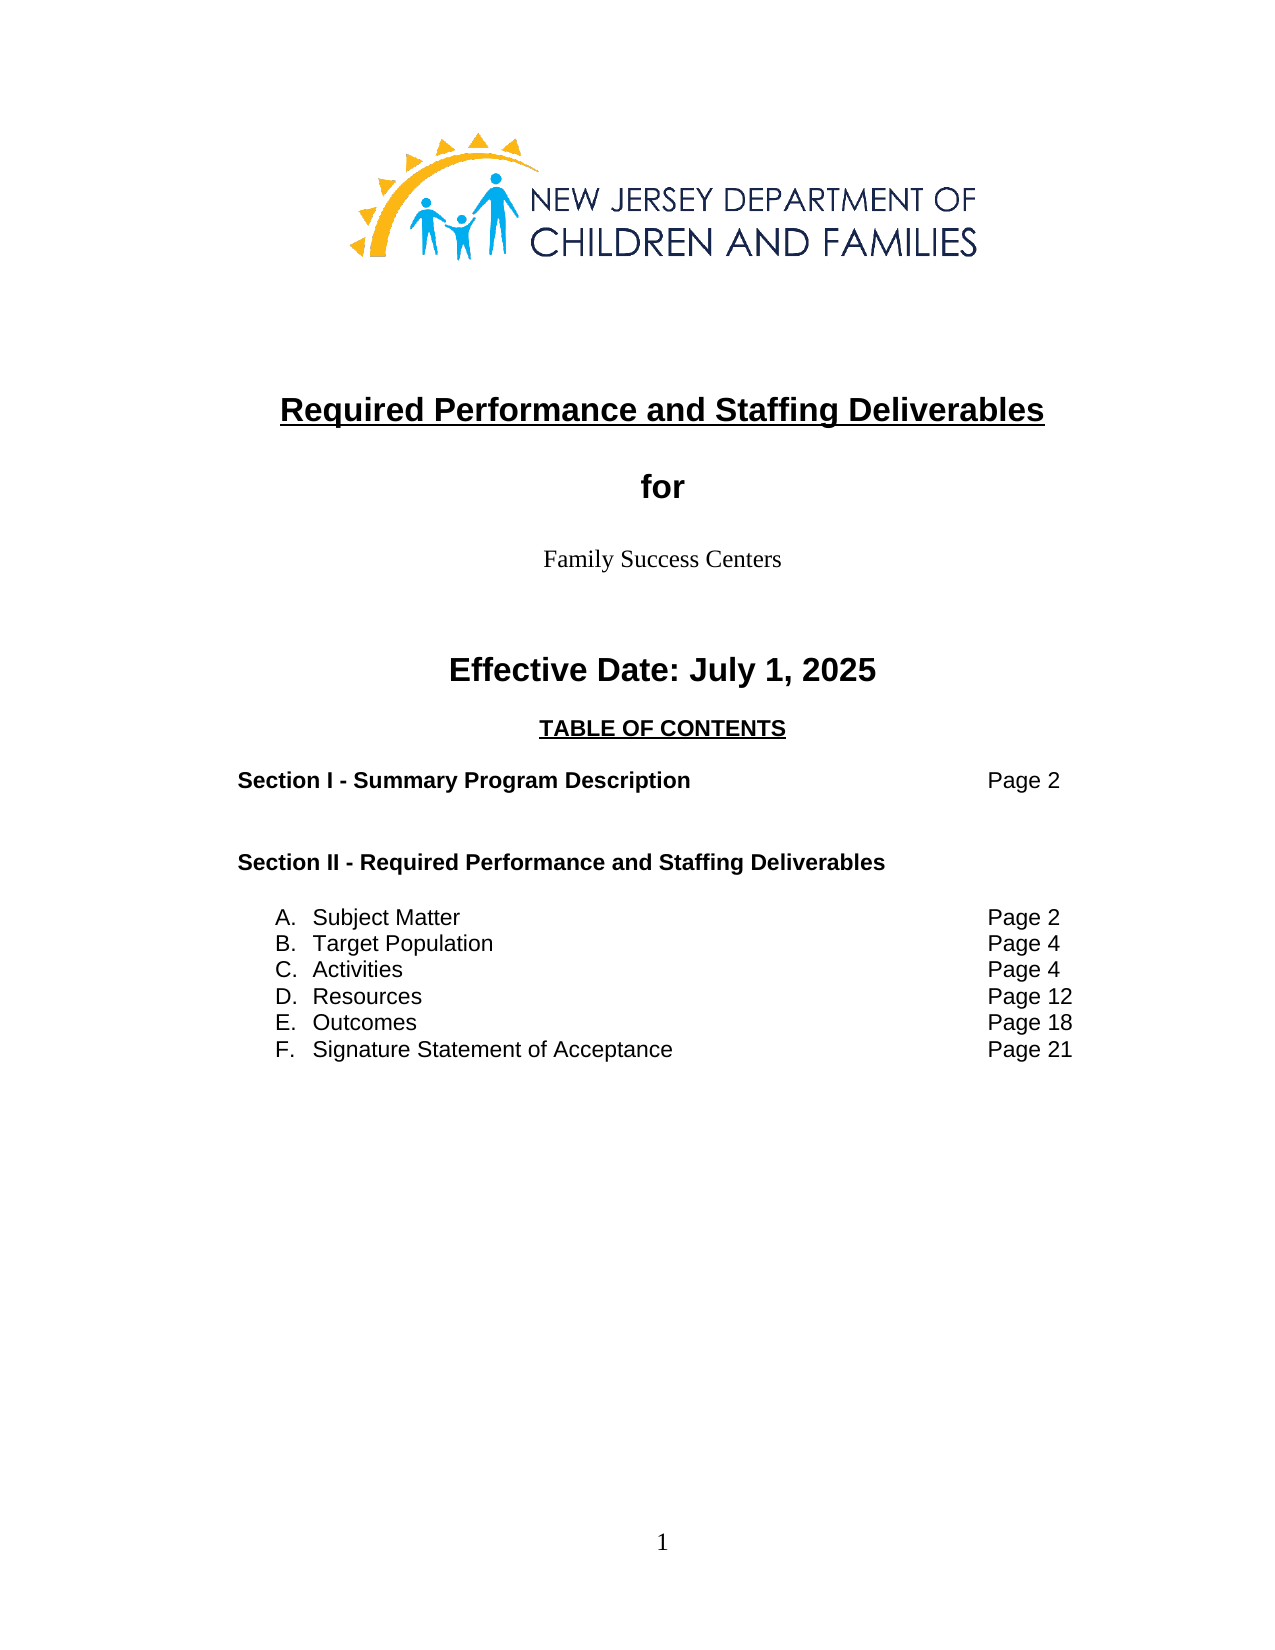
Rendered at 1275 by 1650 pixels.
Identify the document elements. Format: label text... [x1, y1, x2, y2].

list Activities Page 4 [275, 956, 1087, 983]
text Required Performance and Staffing Deliverables [237, 390, 1087, 429]
text Section I - Summary Program Description Page 2 [237, 767, 1087, 793]
picture [346, 131, 979, 261]
list Target Population Page 4 [275, 930, 1087, 956]
list Subject Matter Page 2 [275, 904, 1087, 930]
text TABLE OF CONTENTS [237, 714, 1087, 741]
text Effective Date: July 1, 2025 [237, 611, 1087, 688]
text Section II - Required Performance and Staffing Deliverables [237, 849, 1087, 875]
list Resources Page 12 [275, 983, 1087, 1009]
text for [237, 467, 1087, 506]
list Signature Statement of Acceptance Page 21 [275, 1036, 1087, 1088]
list Outcomes Page 18 [275, 1009, 1087, 1036]
